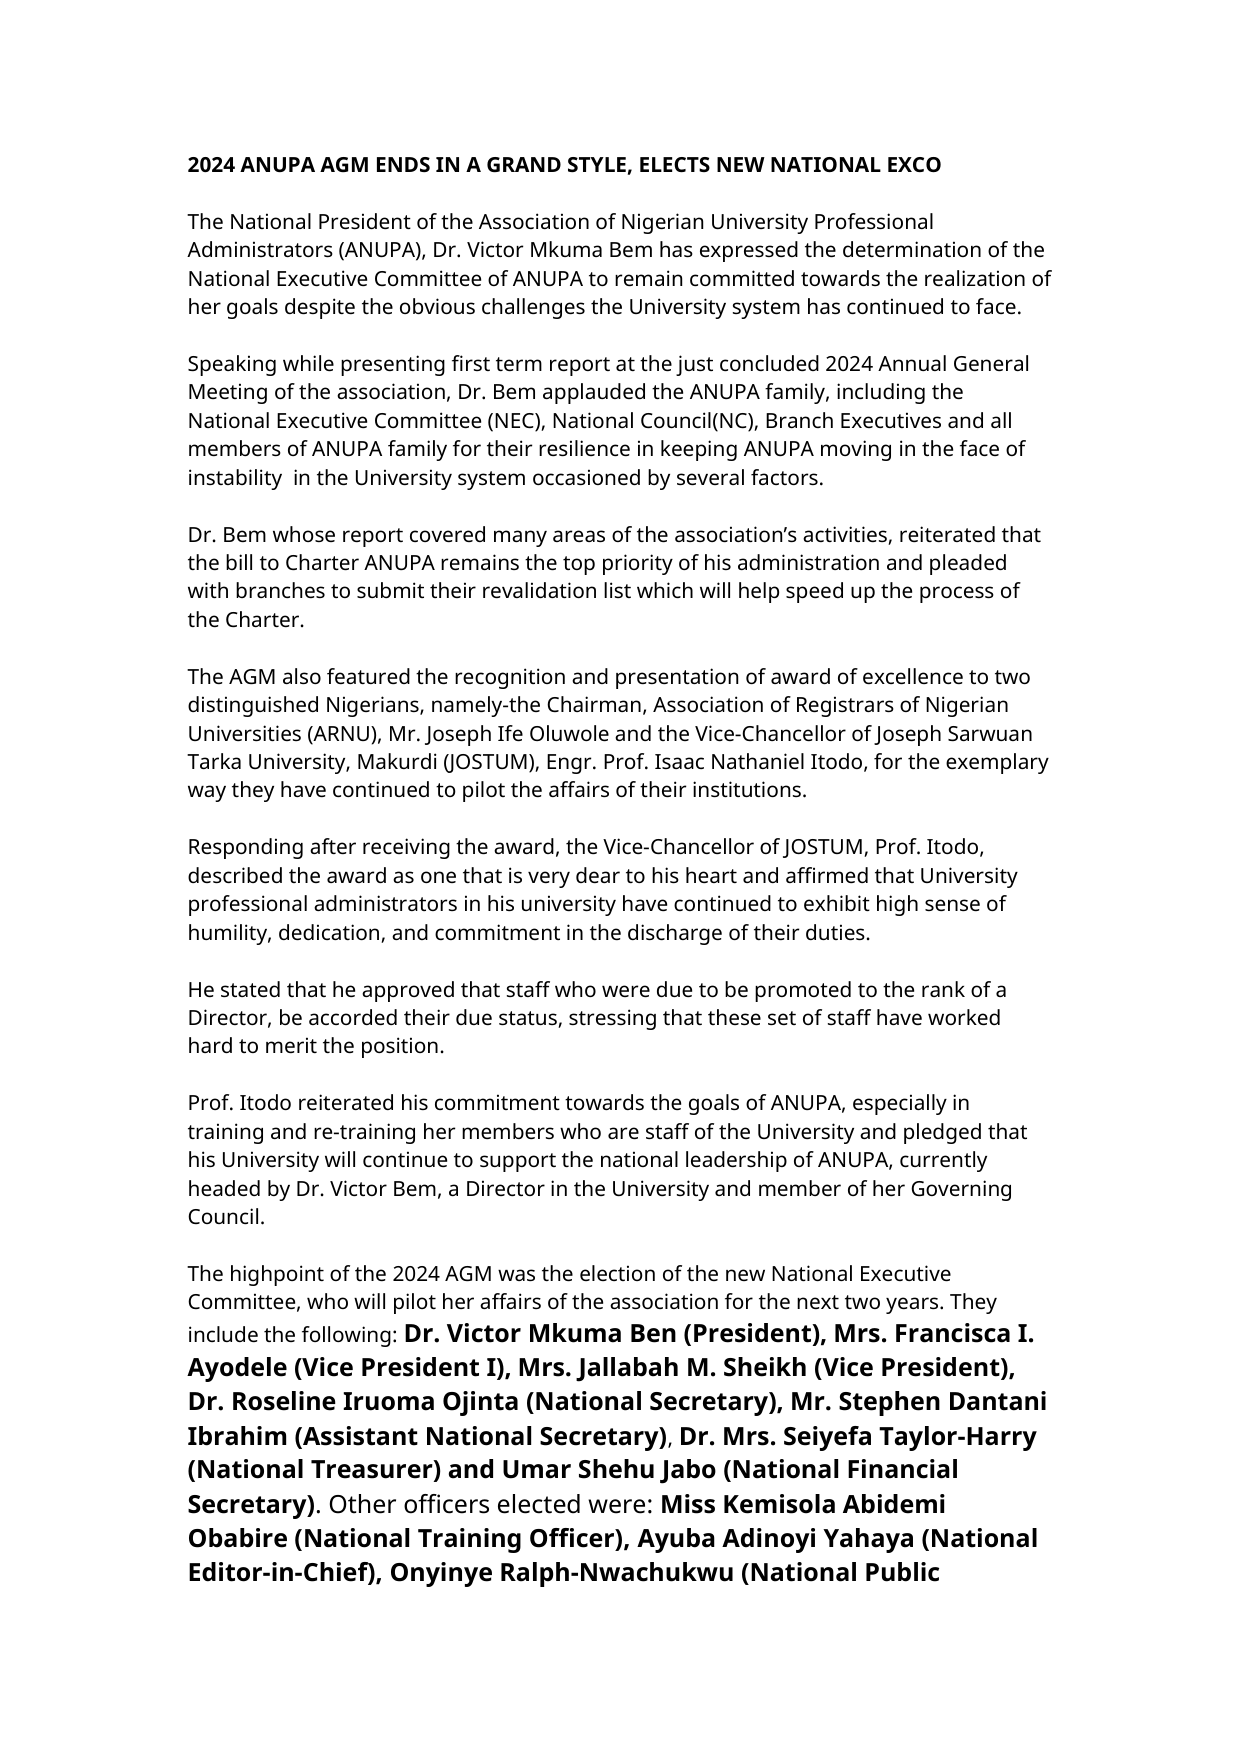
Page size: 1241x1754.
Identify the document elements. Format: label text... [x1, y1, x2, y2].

text The National President of the Association of Nigerian University Professional Administrators (ANUPA), Dr. Victor Mkuma Bem has expressed the determination of the National Executive Committee of ANUPA to remain committed towards the realization of her goals despite the obvious challenges the University system has continued to face. [187, 207, 1053, 321]
text The AGM also featured the recognition and presentation of award of excellence to two distinguished Nigerians, namely-the Chairman, Association of Registrars of Nigerian Universities (ARNU), Mr. Joseph Ife Oluwole and the Vice-Chancellor of Joseph Sarwuan Tarka University, Makurdi (JOSTUM), Engr. Prof. Isaac Nathaniel Itodo, for the exemplary way they have continued to pilot the affairs of their institutions. [187, 662, 1053, 804]
text Prof. Itodo reiterated his commitment towards the goals of ANUPA, especially in training and re-training her members who are staff of the University and pledged that his University will continue to support the national leadership of ANUPA, currently headed by Dr. Victor Bem, a Director in the University and member of her Governing Council. [187, 1088, 1053, 1231]
text Dr. Bem whose report covered many areas of the association’s activities, reiterated that the bill to Charter ANUPA remains the top priority of his administration and pleaded with branches to submit their revalidation list which will help speed up the process of the Charter. [187, 520, 1053, 633]
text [187, 1259, 1053, 1588]
text Responding after receiving the award, the Vice-Chancellor of JOSTUM, Prof. Itodo, described the award as one that is very dear to his heart and affirmed that University professional administrators in his university have continued to exhibit high sense of humility, dedication, and commitment in the discharge of their duties. [187, 832, 1053, 946]
text He stated that he approved that staff who were due to be promoted to the rank of a Director, be accorded their due status, stressing that these set of staff have worked hard to merit the position. [187, 975, 1053, 1060]
text 2024 ANUPA AGM ENDS IN A GRAND STYLE, ELECTS NEW NATIONAL EXCO [187, 150, 1053, 178]
text Speaking while presenting first term report at the just concluded 2024 Annual General Meeting of the association, Dr. Bem applauded the ANUPA family, including the National Executive Committee (NEC), National Council(NC), Branch Executives and all members of ANUPA family for their resilience in keeping ANUPA moving in the face of instability in the University system occasioned by several factors. [187, 349, 1053, 491]
